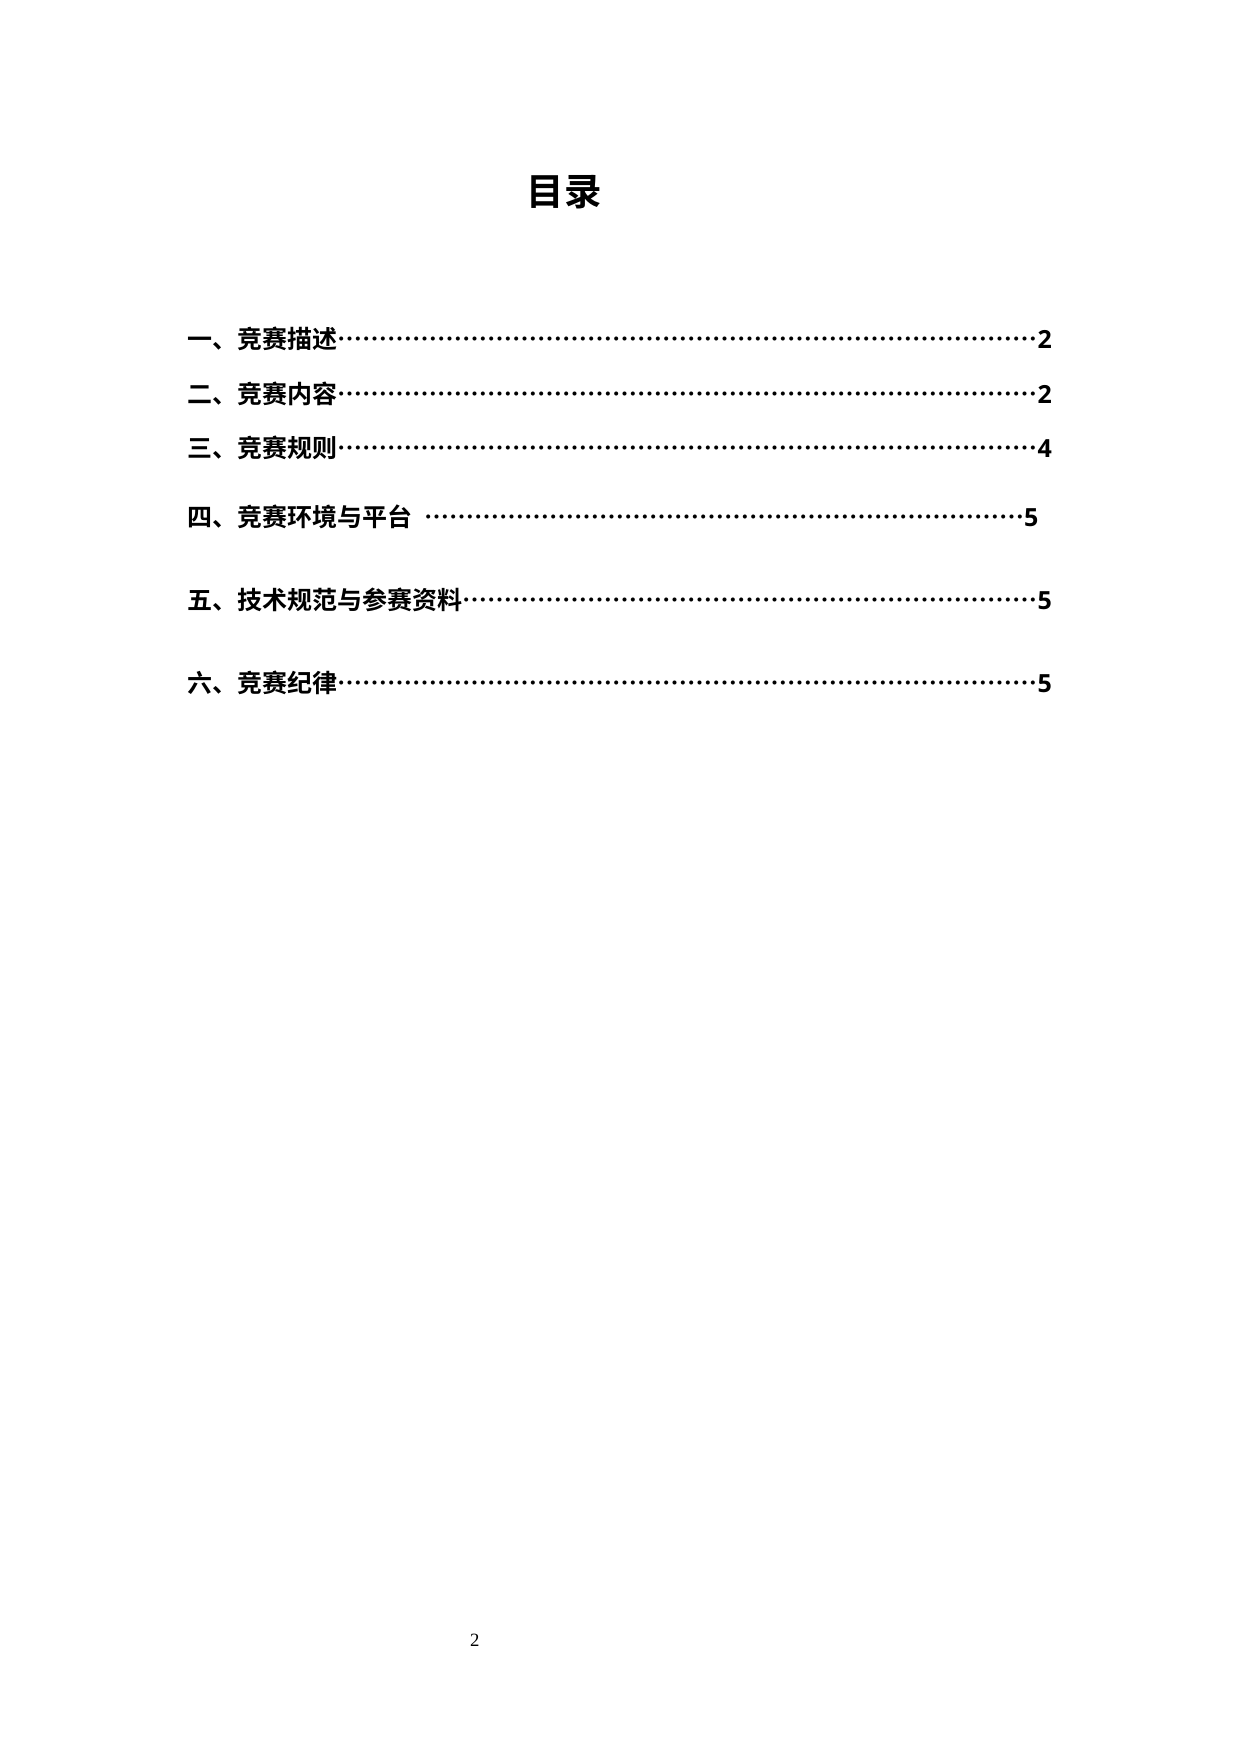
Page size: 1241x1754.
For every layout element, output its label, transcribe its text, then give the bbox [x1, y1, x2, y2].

text 三、竞赛规则…………………………………………………………………………4 [187, 429, 1053, 465]
text 四、竞赛环境与平台 ………………………………………………………………5 [187, 483, 1053, 548]
text 六、竞赛纪律…………………………………………………………………………5 [187, 649, 1053, 714]
text 目录 [187, 162, 1053, 216]
text 一、竞赛描述…………………………………………………………………………2 [187, 320, 1053, 356]
text 二、竞赛内容…………………………………………………………………………2 [187, 374, 1053, 411]
text 五、技术规范与参赛资料……………………………………………………………5 [187, 566, 1053, 631]
